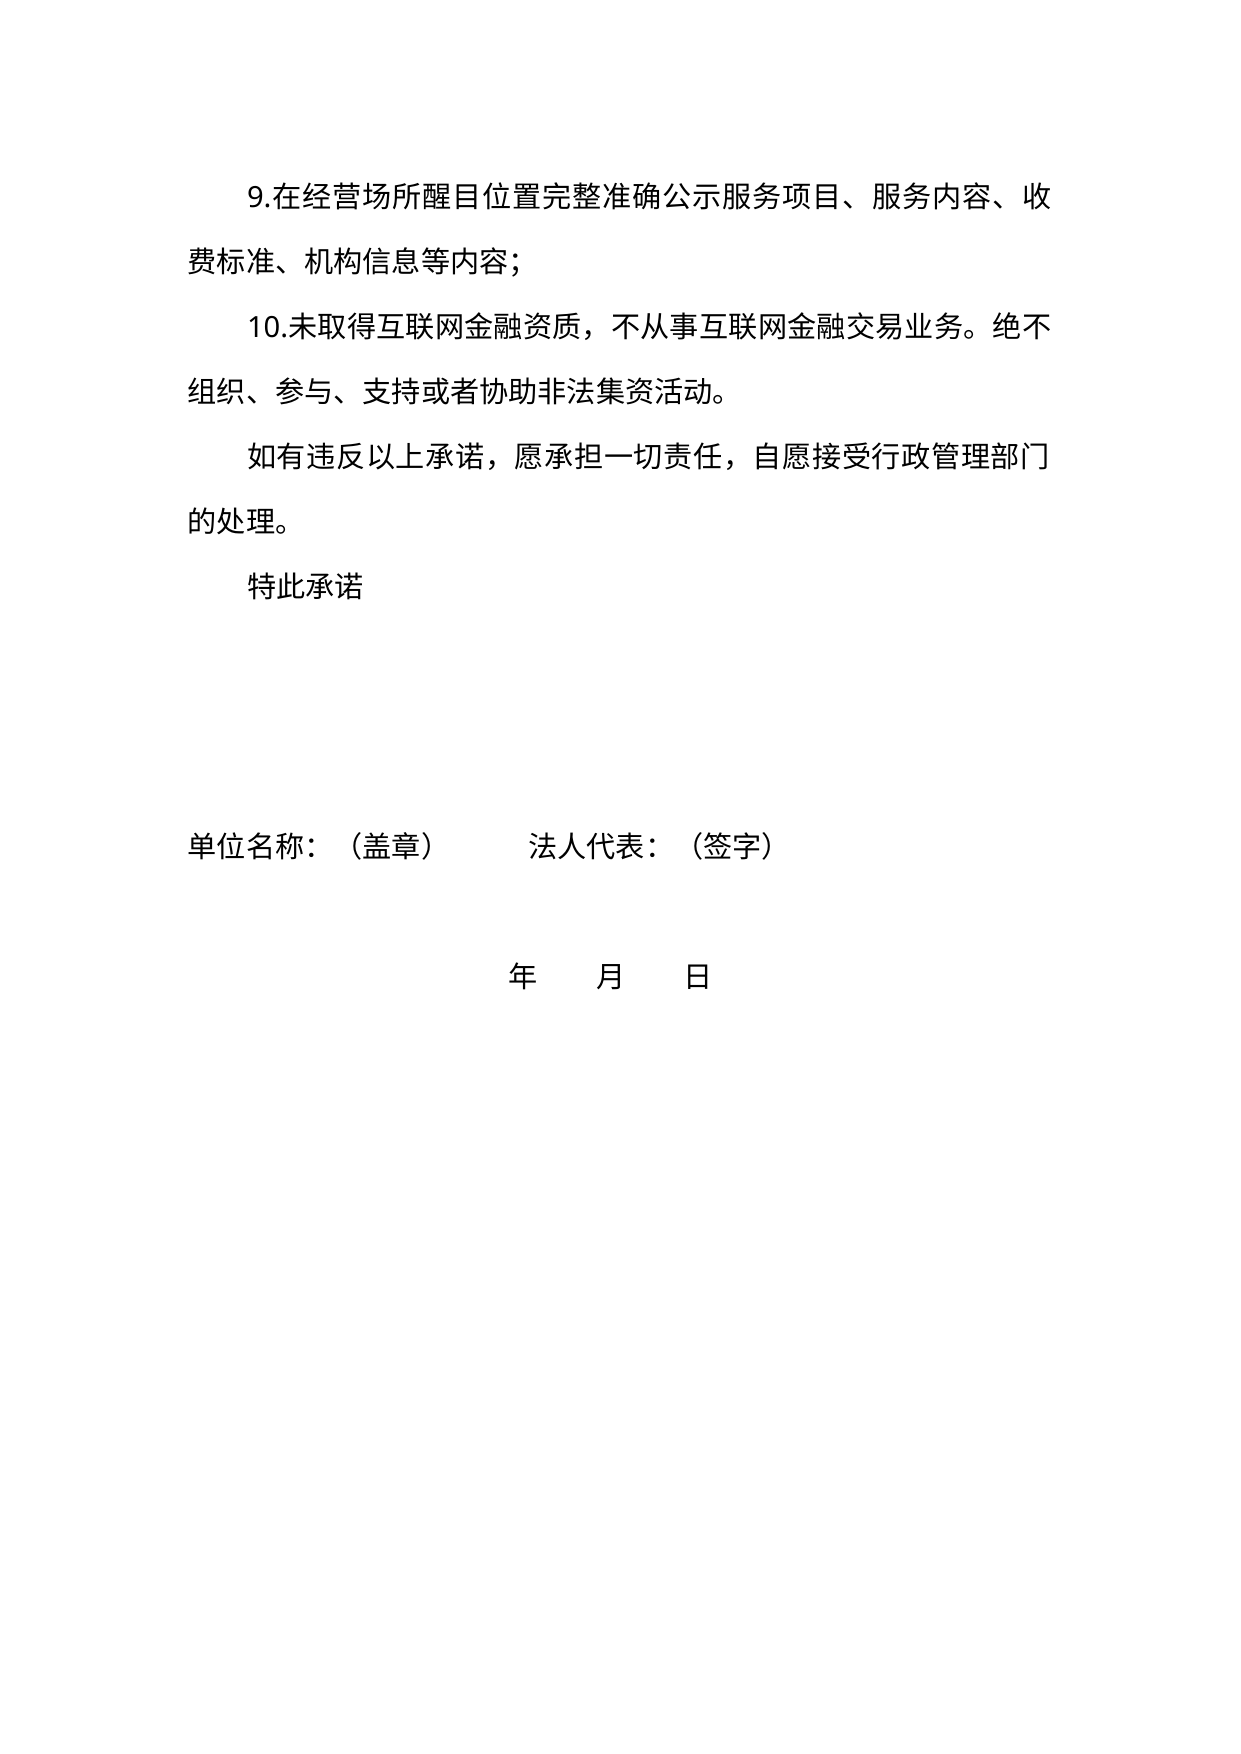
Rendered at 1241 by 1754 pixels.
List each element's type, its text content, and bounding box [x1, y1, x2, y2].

text 特此承诺 [187, 552, 1053, 617]
text 10.未取得互联网金融资质，不从事互联网金融交易业务。绝不组织、参与、支持或者协助非法集资活动。 [187, 292, 1053, 422]
text 年 月 日 [187, 942, 1053, 1007]
text 9.在经营场所醒目位置完整准确公示服务项目、服务内容、收费标准、机构信息等内容； [187, 162, 1053, 292]
text 单位名称：（盖章） 法人代表：（签字） [187, 812, 1053, 877]
text 如有违反以上承诺，愿承担一切责任，自愿接受行政管理部门的处理。 [187, 422, 1053, 552]
